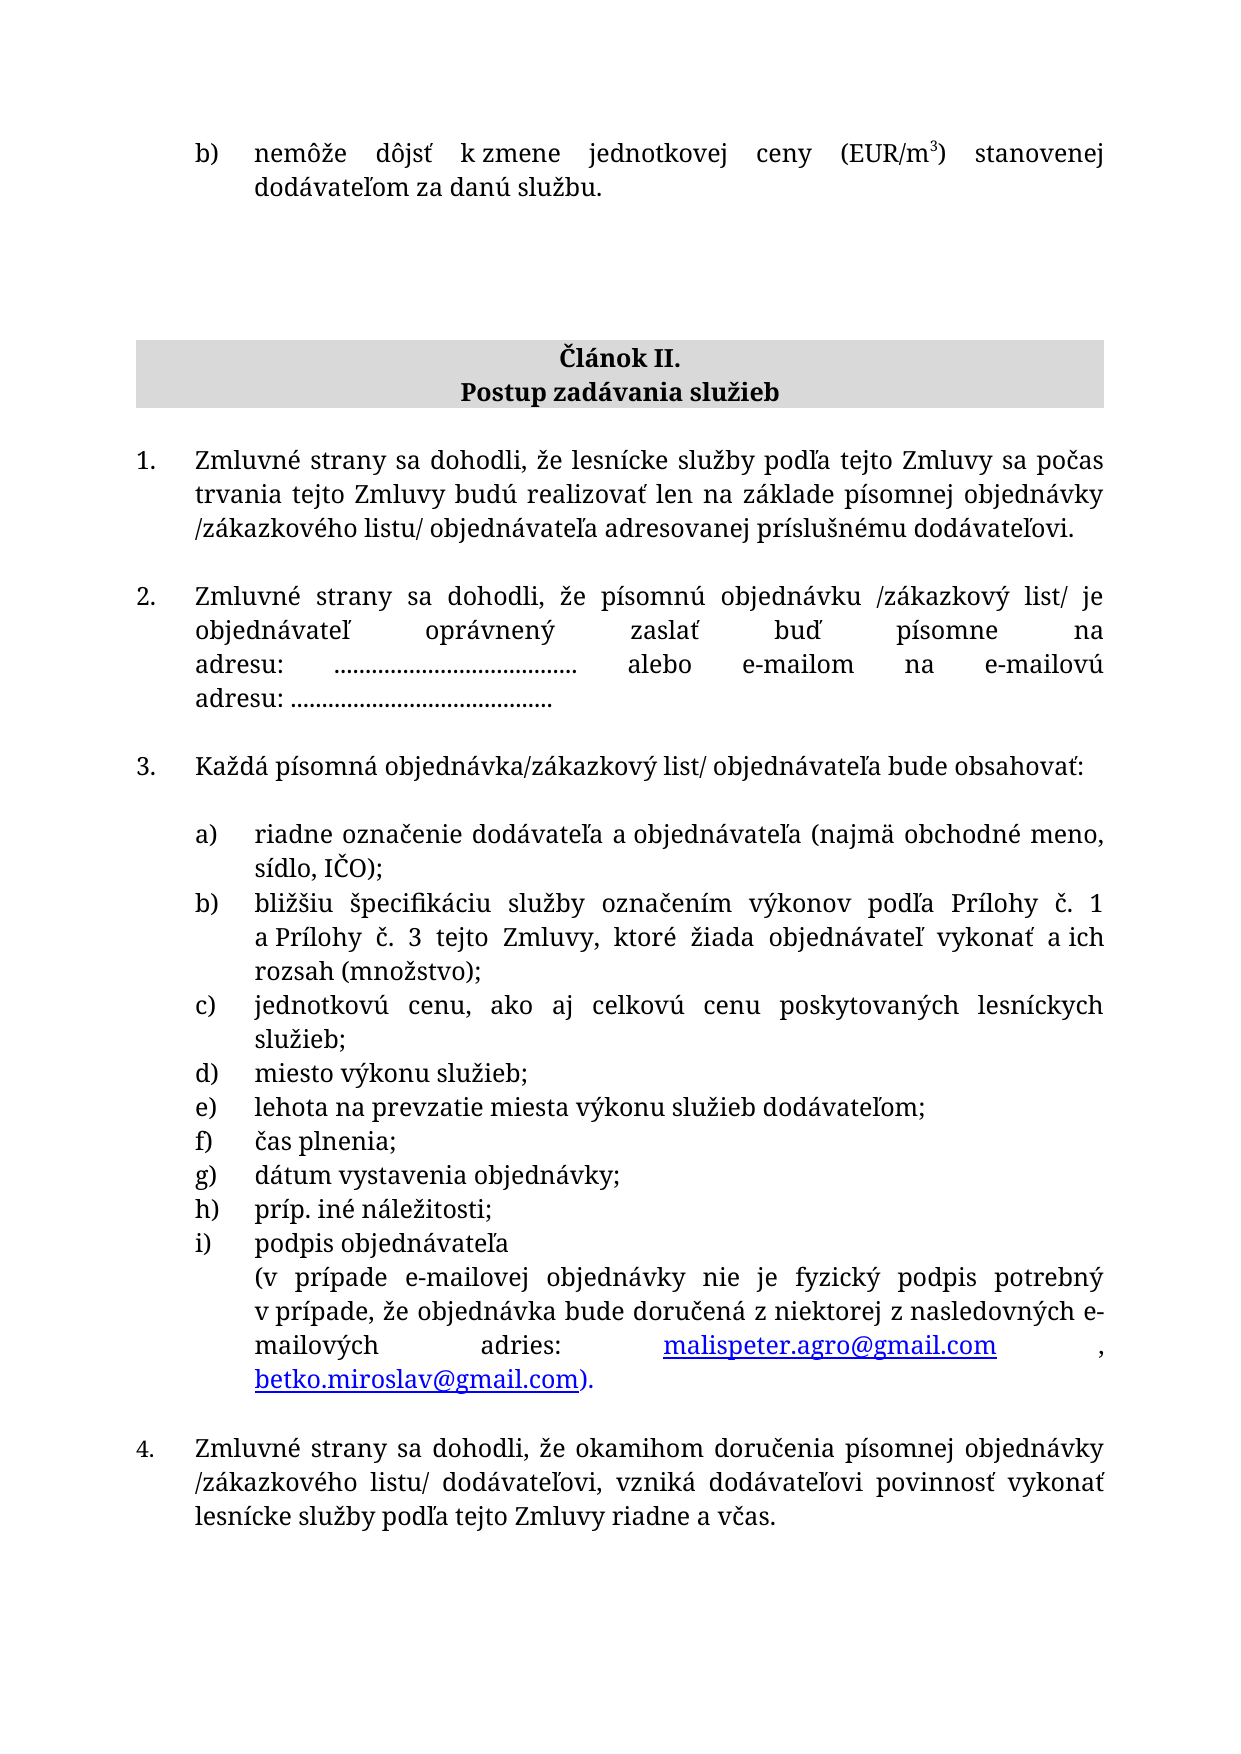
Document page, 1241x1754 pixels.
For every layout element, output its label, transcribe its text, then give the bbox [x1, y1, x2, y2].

text Článok II. [136, 340, 1104, 374]
list nemôže dôjsť k zmene jednotkovej ceny (EUR/m3) stanovenej dodávateľom za danú službu. [195, 136, 1104, 204]
list jednotkovú cenu, ako aj celkovú cenu poskytovaných lesníckych služieb; [195, 987, 1104, 1056]
list čas plnenia; [195, 1124, 1104, 1158]
list bližšiu špecifikáciu služby označením výkonov podľa Prílohy č. 1 a Prílohy č. 3 tejto Zmluvy, ktoré žiada objednávateľ vykonať a ich rozsah (množstvo); [195, 885, 1104, 987]
text Postup zadávania služieb [136, 374, 1104, 408]
list Zmluvné strany sa dohodli, že písomnú objednávku /zákazkový list/ je objednávateľ oprávnený zaslať buď písomne na adresu: ....................................... alebo e-mailom na e-mailovú adresu: .......................................... [136, 579, 1104, 715]
list miesto výkonu služieb; [195, 1056, 1104, 1089]
list Zmluvné strany sa dohodli, že okamihom doručenia písomnej objednávky /zákazkového listu/ dodávateľovi, vzniká dodávateľovi povinnosť vykonať lesnícke služby podľa tejto Zmluvy riadne a včas. [136, 1430, 1104, 1532]
list dátum vystavenia objednávky; [195, 1158, 1104, 1192]
list riadne označenie dodávateľa a objednávateľa (najmä obchodné meno, sídlo, IČO); [195, 817, 1104, 885]
list Zmluvné strany sa dohodli, že lesnícke služby podľa tejto Zmluvy sa počas trvania tejto Zmluvy budú realizovať len na základe písomnej objednávky /zákazkového listu/ objednávateľa adresovanej príslušnému dodávateľovi. [136, 442, 1104, 544]
list Každá písomná objednávka/zákazkový list/ objednávateľa bude obsahovať: [136, 749, 1104, 783]
list lehota na prevzatie miesta výkonu služieb dodávateľom; [195, 1089, 1104, 1124]
list (v prípade e-mailovej objednávky nie je fyzický podpis potrebný v prípade, že objednávka bude doručená z niektorej z nasledovných e-mailových adries: malispeter.agro@gmail.com , betko.miroslav@gmail.com). [254, 1260, 1104, 1396]
list podpis objednávateľa [195, 1226, 1104, 1260]
list príp. iné náležitosti; [195, 1192, 1104, 1226]
